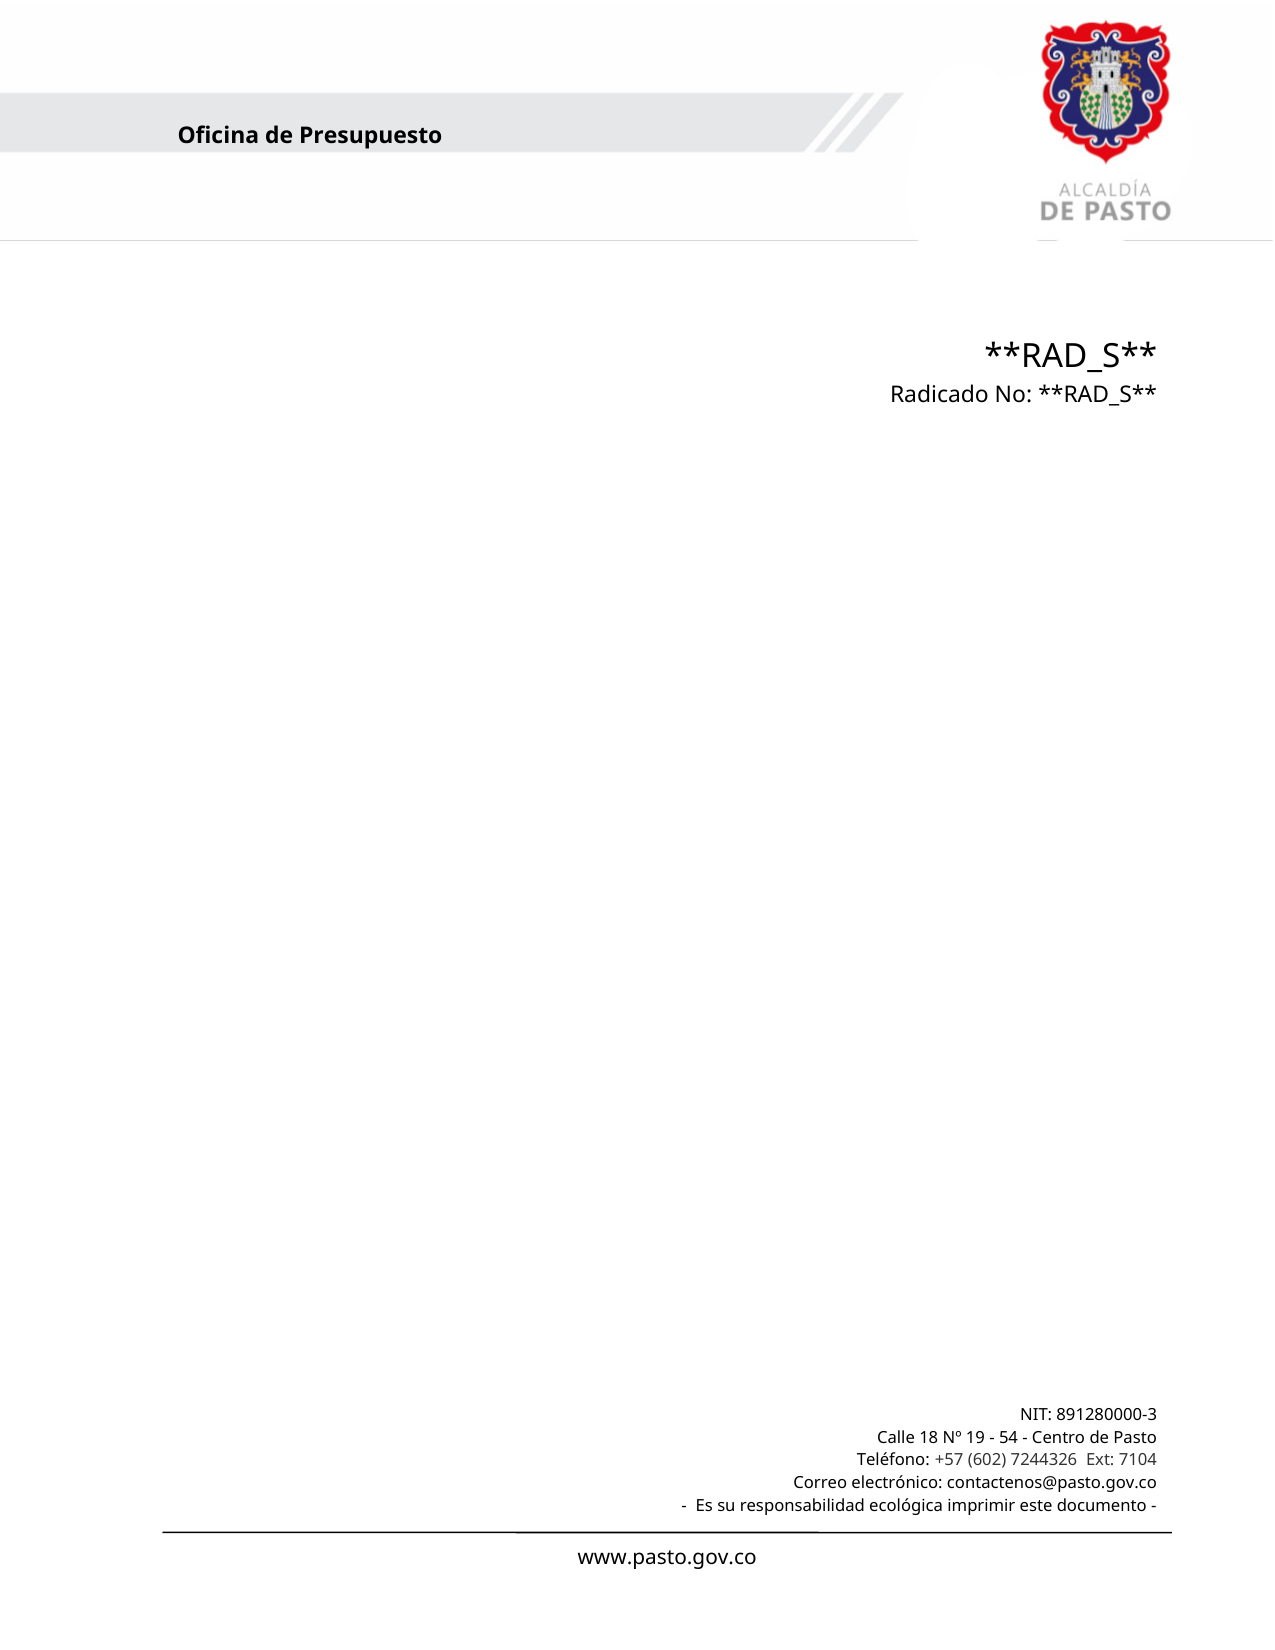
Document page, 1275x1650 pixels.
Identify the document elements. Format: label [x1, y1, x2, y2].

picture [0, 5, 1273, 241]
